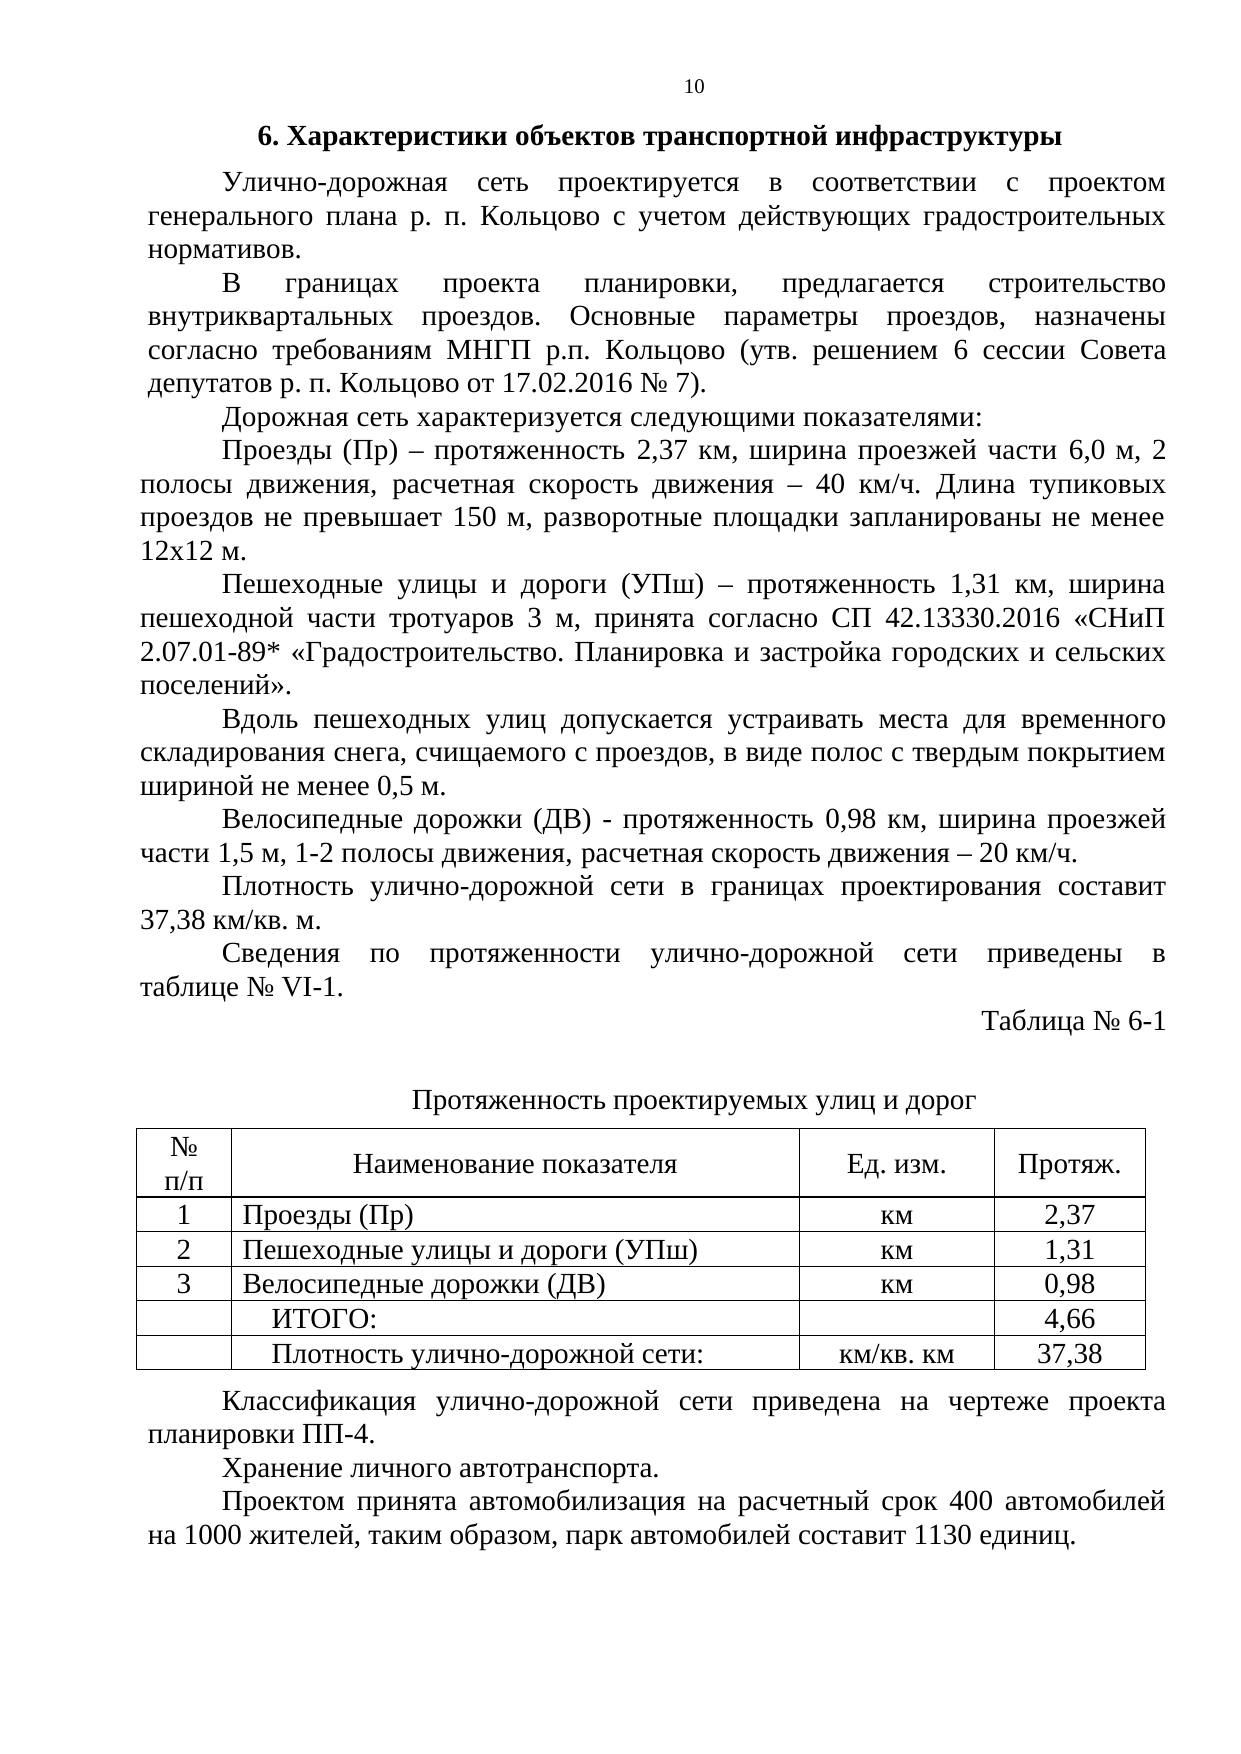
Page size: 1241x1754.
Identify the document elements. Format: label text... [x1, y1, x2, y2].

table_cell 3 [137, 1267, 231, 1300]
table_cell [137, 1301, 231, 1335]
text Классификация улично-дорожной сети приведена на чертеже проекта планировки ПП-4. [148, 1383, 1167, 1450]
text Проектом принята автомобилизация на расчетный срок 400 автомобилей на 1000 жителей, таким образом, парк автомобилей составит 1130 единиц. [148, 1483, 1167, 1551]
table_cell [800, 1301, 994, 1335]
table_cell Пешеходные улицы и дороги (УПш) [232, 1232, 799, 1266]
table_cell км/кв. км [800, 1336, 994, 1369]
table_cell Плотность улично-дорожной сети: [232, 1336, 799, 1369]
text Сведения по протяженности улично-дорожной сети приведены в таблице № VI-1. [140, 936, 1167, 1003]
text Хранение личного автотранспорта. [148, 1450, 1167, 1483]
text Велосипедные дорожки (ДВ) - протяженность 0,98 км, ширина проезжей части 1,5 м, 1-2 полосы движения, расчетная скорость движения – 20 км/ч. [140, 801, 1167, 868]
table_header Протяж. [995, 1129, 1145, 1196]
text 6. Характеристики объектов транспортной инфраструктуры [148, 118, 1167, 152]
table_cell 37,38 [995, 1336, 1145, 1369]
table_header № п/п [137, 1129, 231, 1196]
table_header Ед. изм. [800, 1129, 994, 1196]
text Таблица № 6-1 [148, 1003, 1167, 1036]
text Проезды (Пр) – протяженность 2,37 км, ширина проезжей части 6,0 м, 2 полосы движения, расчетная скорость движения – 40 км/ч. Длина тупиковых проездов не превышает 150 м, разворотные площадки запланированы не менее 12х12 м. [140, 432, 1167, 567]
table_cell [137, 1336, 231, 1369]
table_header Наименование показателя [232, 1129, 799, 1196]
table_cell ИТОГО: [232, 1301, 799, 1335]
table_cell км [800, 1267, 994, 1300]
table_cell 2 [137, 1232, 231, 1266]
table_cell 2,37 [995, 1198, 1145, 1231]
text Плотность улично-дорожной сети в границах проектирования составит 37,38 км/кв. м. [140, 868, 1167, 936]
table_cell Велосипедные дорожки (ДВ) [232, 1267, 799, 1300]
text Протяженность проектируемых улиц и дорог [148, 1082, 1167, 1116]
table_cell км [800, 1198, 994, 1231]
text Пешеходные улицы и дороги (УПш) – протяженность 1,31 км, ширина пешеходной части тротуаров 3 м, принята согласно СП 42.13330.2016 «СНиП 2.07.01-89* «Градостроительство. Планировка и застройка городских и сельских поселений». [140, 567, 1167, 701]
table_cell Проезды (Пр) [232, 1198, 799, 1231]
table_cell 4,66 [995, 1301, 1145, 1335]
table_cell 0,98 [995, 1267, 1145, 1300]
text Вдоль пешеходных улиц допускается устраивать места для временного складирования снега, счищаемого с проездов, в виде полос с твердым покрытием шириной не менее 0,5 м. [140, 701, 1167, 801]
table_cell км [800, 1232, 994, 1266]
text В границах проекта планировки, предлагается строительство внутриквартальных проездов. Основные параметры проездов, назначены согласно требованиям МНГП р.п. Кольцово (утв. решением 6 сессии Совета депутатов р. п. Кольцово от 17.02.2016 № 7). [148, 265, 1167, 399]
text Улично-дорожная сеть проектируется в соответствии с проектом генерального плана р. п. Кольцово с учетом действующих градостроительных нормативов. [148, 164, 1167, 265]
text Дорожная сеть характеризуется следующими показателями: [148, 399, 1167, 432]
table_cell 1,31 [995, 1232, 1145, 1266]
table_cell 1 [137, 1198, 231, 1231]
